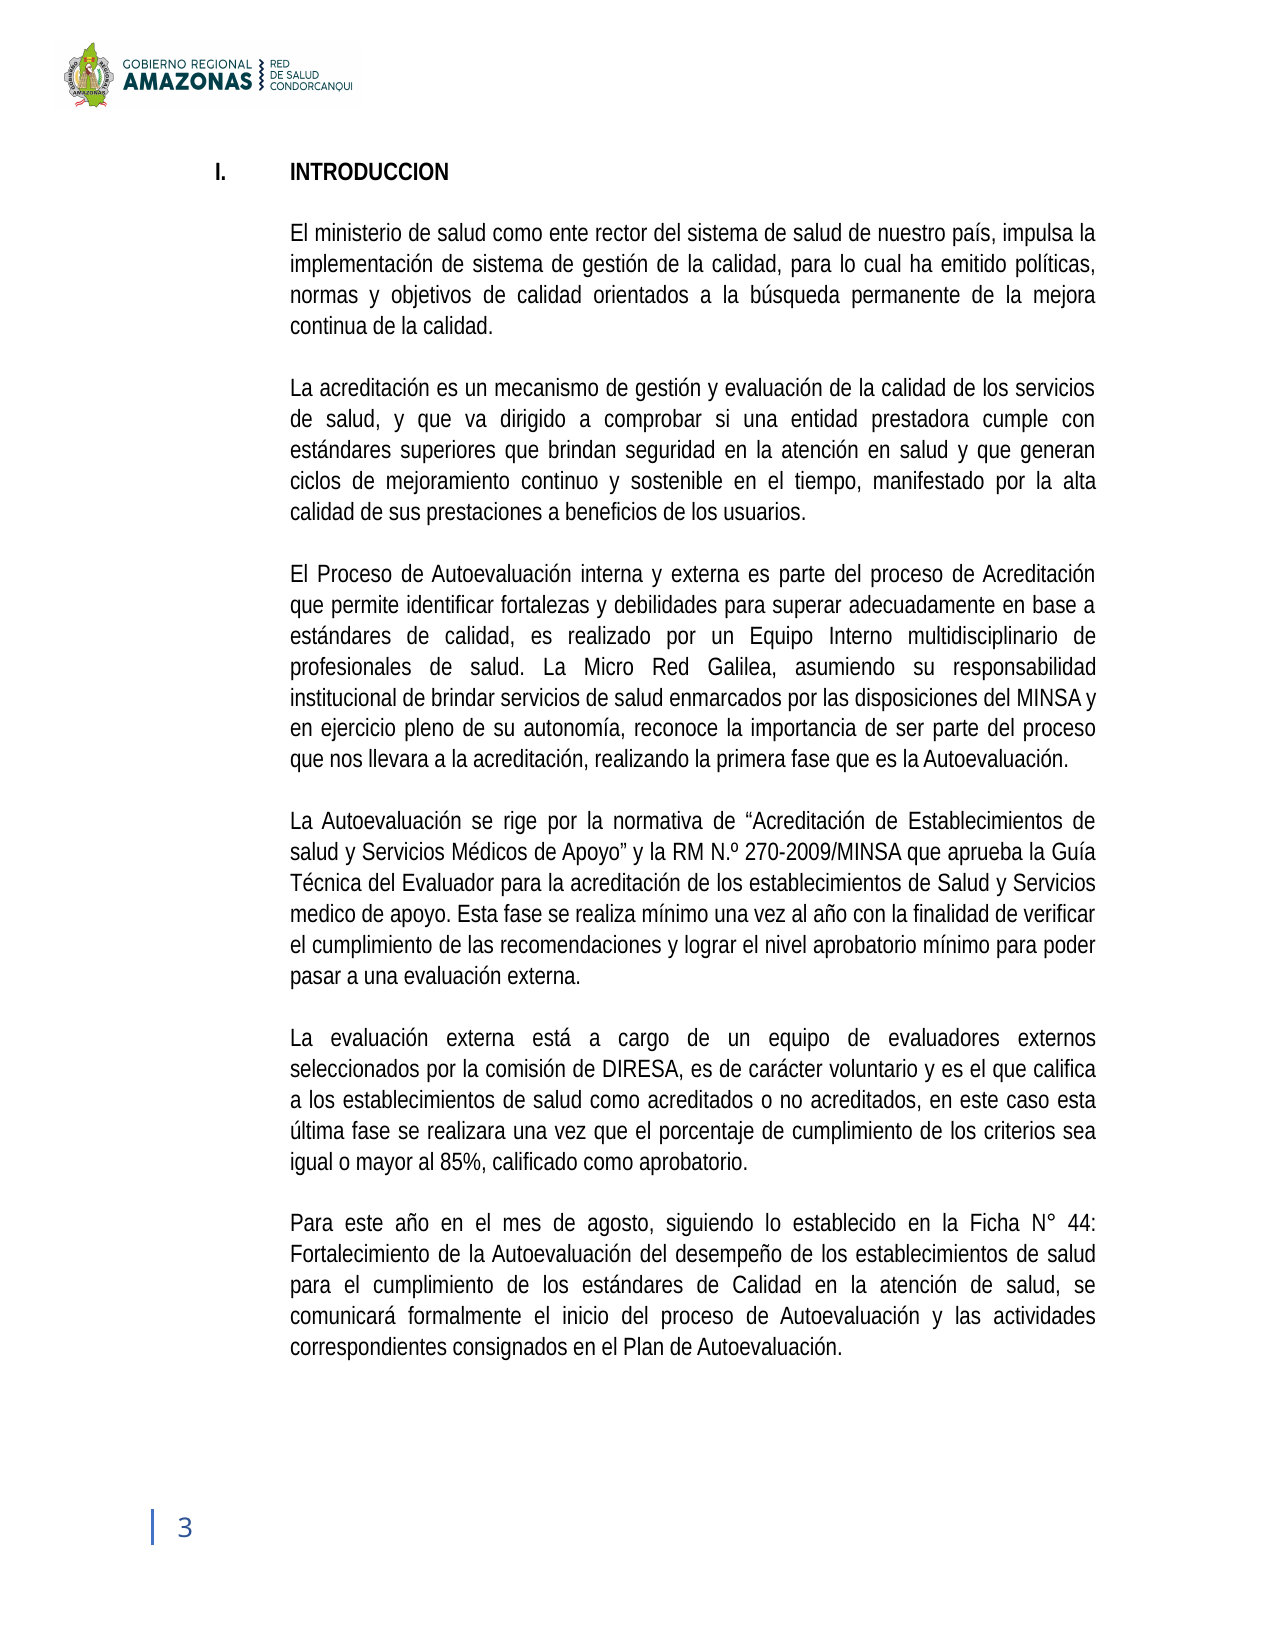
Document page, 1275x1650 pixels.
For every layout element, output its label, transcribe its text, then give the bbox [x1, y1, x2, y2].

list Para este año en el mes de agosto, siguiendo lo establecido en la Ficha N° 44: Fortalecimiento de la Autoevaluación del desempeño de los establecimientos de salud para el cumplimiento de los estándares de Calidad en la atención de salud, se comunicará formalmente el inicio del proceso de Autoevaluación y las actividades correspondientes consignados en el Plan de Autoevaluación. [290, 1208, 1098, 1361]
list La evaluación externa está a cargo de un equipo de evaluadores externos seleccionados por la comisión de DIRESA, es de carácter voluntario y es el que califica a los establecimientos de salud como acreditados o no acreditados, en este caso esta última fase se realizara una vez que el porcentaje de cumplimiento de los criterios sea igual o mayor al 85%, calificado como aprobatorio. [290, 1023, 1098, 1175]
list INTRODUCCION [215, 157, 1098, 185]
list El ministerio de salud como ente rector del sistema de salud de nuestro país, impulsa la implementación de sistema de gestión de la calidad, para lo cual ha emitido políticas, normas y objetivos de calidad orientados a la búsqueda permanente de la mejora continua de la calidad. [290, 218, 1098, 340]
list La acreditación es un mecanismo de gestión y evaluación de la calidad de los servicios de salud, y que va dirigido a comprobar si una entidad prestadora cumple con estándares superiores que brindan seguridad en la atención en salud y que generan ciclos de mejoramiento continuo y sostenible en el tiempo, manifestado por la alta calidad de sus prestaciones a beneficios de los usuarios. [290, 373, 1098, 526]
picture [54, 41, 362, 110]
list La Autoevaluación se rige por la normativa de “Acreditación de Establecimientos de salud y Servicios Médicos de Apoyo” y la RM N.º 270-2009/MINSA que aprueba la Guía Técnica del Evaluador para la acreditación de los establecimientos de Salud y Servicios medico de apoyo. Esta fase se realiza mínimo una vez al año con la finalidad de verificar el cumplimiento de las recomendaciones y lograr el nivel aprobatorio mínimo para poder pasar a una evaluación externa. [290, 806, 1098, 989]
list El Proceso de Autoevaluación interna y externa es parte del proceso de Acreditación que permite identificar fortalezas y debilidades para superar adecuadamente en base a estándares de calidad, es realizado por un Equipo Interno multidisciplinario de profesionales de salud. La Micro Red Galilea, asumiendo su responsabilidad institucional de brindar servicios de salud enmarcados por las disposiciones del MINSA y en ejercicio pleno de su autonomía, reconoce la importancia de ser parte del proceso que nos llevara a la acreditación, realizando la primera fase que es la Autoevaluación. [290, 559, 1098, 773]
